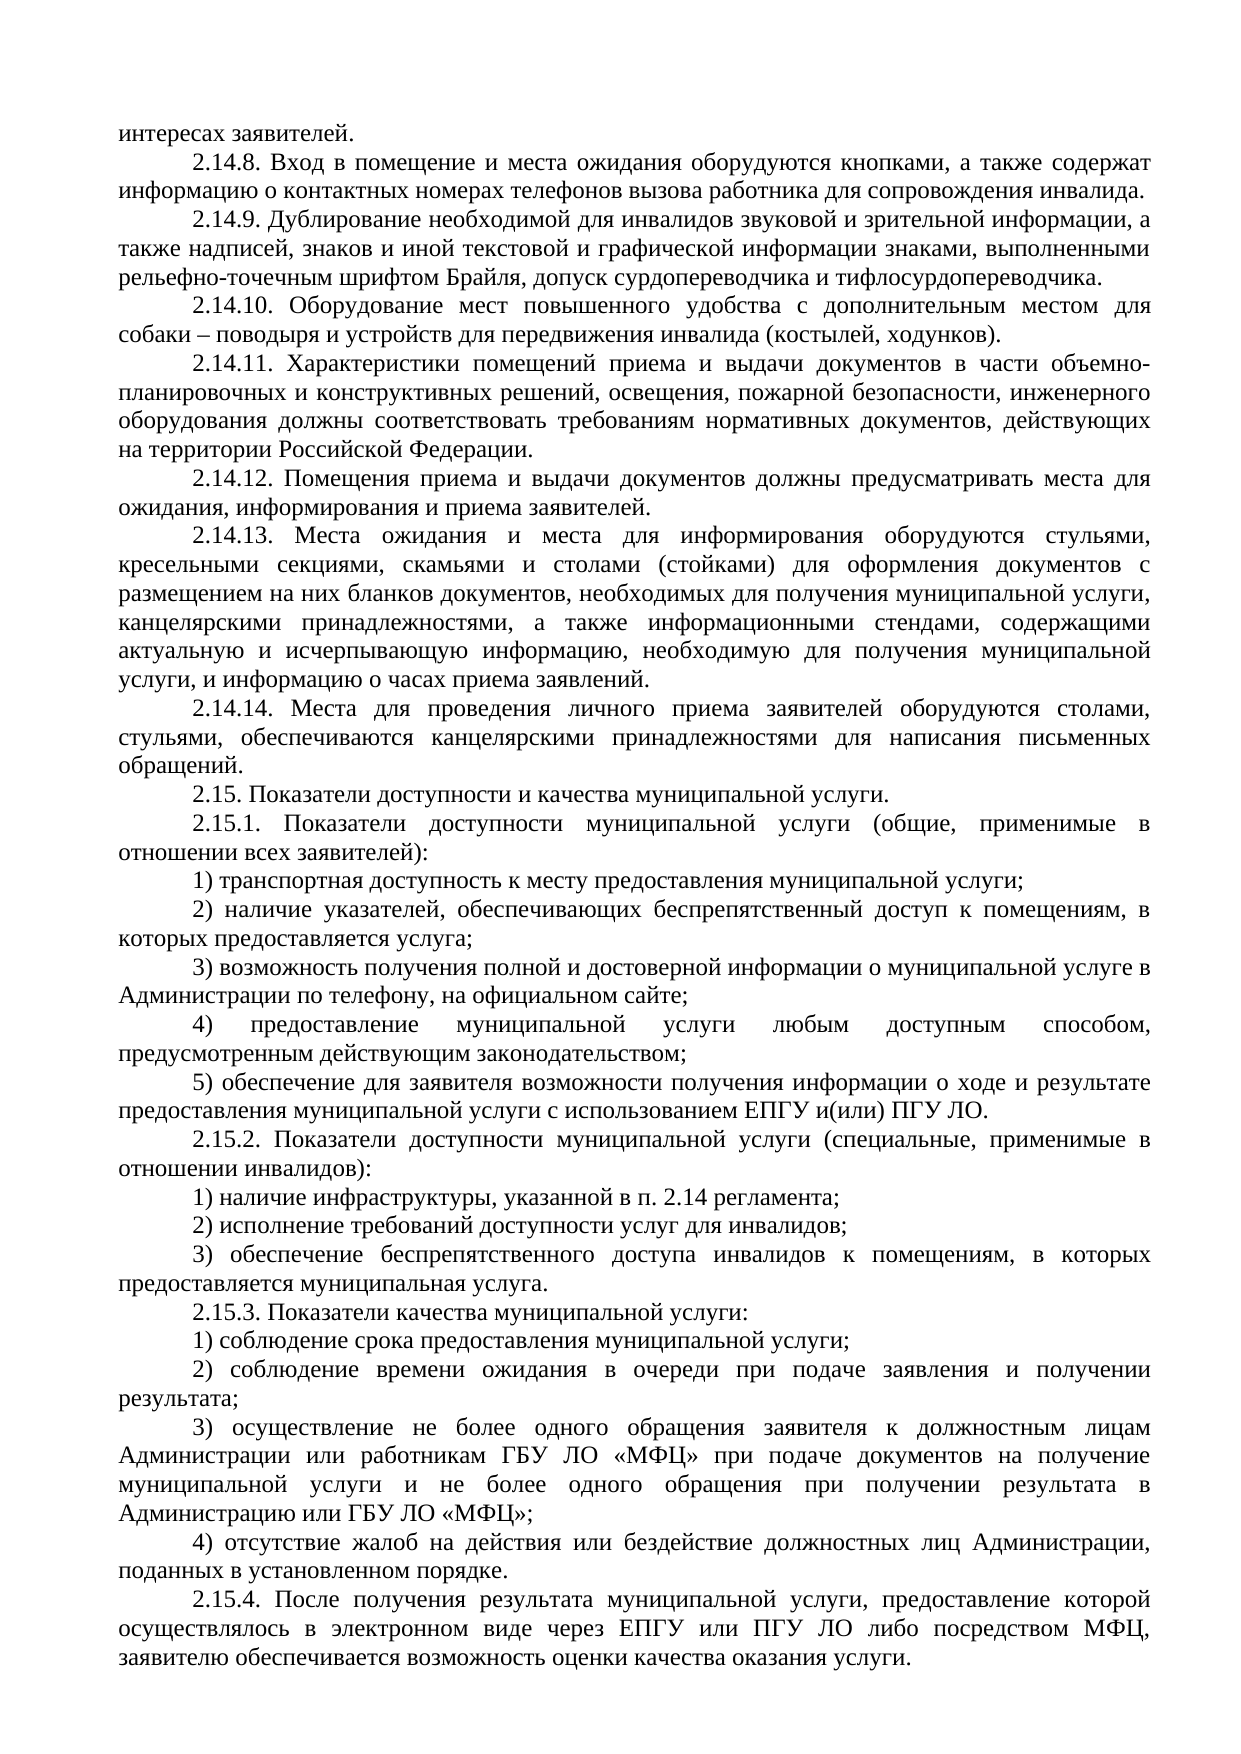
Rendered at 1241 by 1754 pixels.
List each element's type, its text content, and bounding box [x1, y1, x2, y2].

text 3) возможность получения полной и достоверной информации о муниципальной услуге в Администрации по телефону, на официальном сайте; [118, 952, 1152, 1009]
text 2.15.4. После получения результата муниципальной услуги, предоставление которой осуществлялось в электронном виде через ЕПГУ или ПГУ ЛО либо посредством МФЦ, заявителю обеспечивается возможность оценки качества оказания услуги. [118, 1584, 1152, 1671]
text 2.14.11. Характеристики помещений приема и выдачи документов в части объемно-планировочных и конструктивных решений, освещения, пожарной безопасности, инженерного оборудования должны соответствовать требованиям нормативных документов, действующих на территории Российской Федерации. [118, 348, 1152, 463]
text 4) предоставление муниципальной услуги любым доступным способом, предусмотренным действующим законодательством; [118, 1009, 1152, 1067]
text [118, 118, 1152, 147]
text 2.14.14. Места для проведения личного приема заявителей оборудуются столами, стульями, обеспечиваются канцелярскими принадлежностями для написания письменных обращений. [118, 693, 1152, 779]
text 2.14.9. Дублирование необходимой для инвалидов звуковой и зрительной информации, а также надписей, знаков и иной текстовой и графической информации знаками, выполненными рельефно-точечным шрифтом Брайля, допуск сурдопереводчика и тифлосурдопереводчика. [118, 204, 1152, 291]
text 2.14.13. Места ожидания и места для информирования оборудуются стульями, кресельными секциями, скамьями и столами (стойками) для оформления документов с размещением на них бланков документов, необходимых для получения муниципальной услуги, канцелярскими принадлежностями, а также информационными стендами, содержащими актуальную и исчерпывающую информацию, необходимую для получения муниципальной услуги, и информацию о часах приема заявлений. [118, 521, 1152, 693]
text 2.14.8. Вход в помещение и места ожидания оборудуются кнопками, а также содержат информацию о контактных номерах телефонов вызова работника для сопровождения инвалида. [118, 147, 1152, 204]
text 1) транспортная доступность к месту предоставления муниципальной услуги; [118, 866, 1152, 894]
text 2.15.2. Показатели доступности муниципальной услуги (специальные, применимые в отношении инвалидов): [118, 1124, 1152, 1182]
text 1) наличие инфраструктуры, указанной в п. 2.14 регламента; [118, 1182, 1152, 1211]
text 2.14.12. Помещения приема и выдачи документов должны предусматривать места для ожидания, информирования и приема заявителей. [118, 463, 1152, 521]
text 2.15.1. Показатели доступности муниципальной услуги (общие, применимые в отношении всех заявителей): [118, 808, 1152, 866]
text 2.15.3. Показатели качества муниципальной услуги: [118, 1297, 1152, 1326]
text 2) наличие указателей, обеспечивающих беспрепятственный доступ к помещениям, в которых предоставляется услуга; [118, 894, 1152, 952]
text 2) исполнение требований доступности услуг для инвалидов; [118, 1211, 1152, 1239]
text 4) отсутствие жалоб на действия или бездействие должностных лиц Администрации, поданных в установленном порядке. [118, 1527, 1152, 1584]
text 2.15. Показатели доступности и качества муниципальной услуги. [118, 779, 1152, 808]
text 5) обеспечение для заявителя возможности получения информации о ходе и результате предоставления муниципальной услуги с использованием ЕПГУ и(или) ПГУ ЛО. [118, 1067, 1152, 1124]
text 3) осуществление не более одного обращения заявителя к должностным лицам Администрации или работникам ГБУ ЛО «МФЦ» при подаче документов на получение муниципальной услуги и не более одного обращения при получении результата в Администрацию или ГБУ ЛО «МФЦ»; [118, 1412, 1152, 1527]
text 1) соблюдение срока предоставления муниципальной услуги; [118, 1326, 1152, 1354]
text 3) обеспечение беспрепятственного доступа инвалидов к помещениям, в которых предоставляется муниципальная услуга. [118, 1239, 1152, 1297]
text 2.14.10. Оборудование мест повышенного удобства с дополнительным местом для собаки – поводыря и устройств для передвижения инвалида (костылей, ходунков). [118, 291, 1152, 348]
text 2) соблюдение времени ожидания в очереди при подаче заявления и получении результата; [118, 1354, 1152, 1412]
